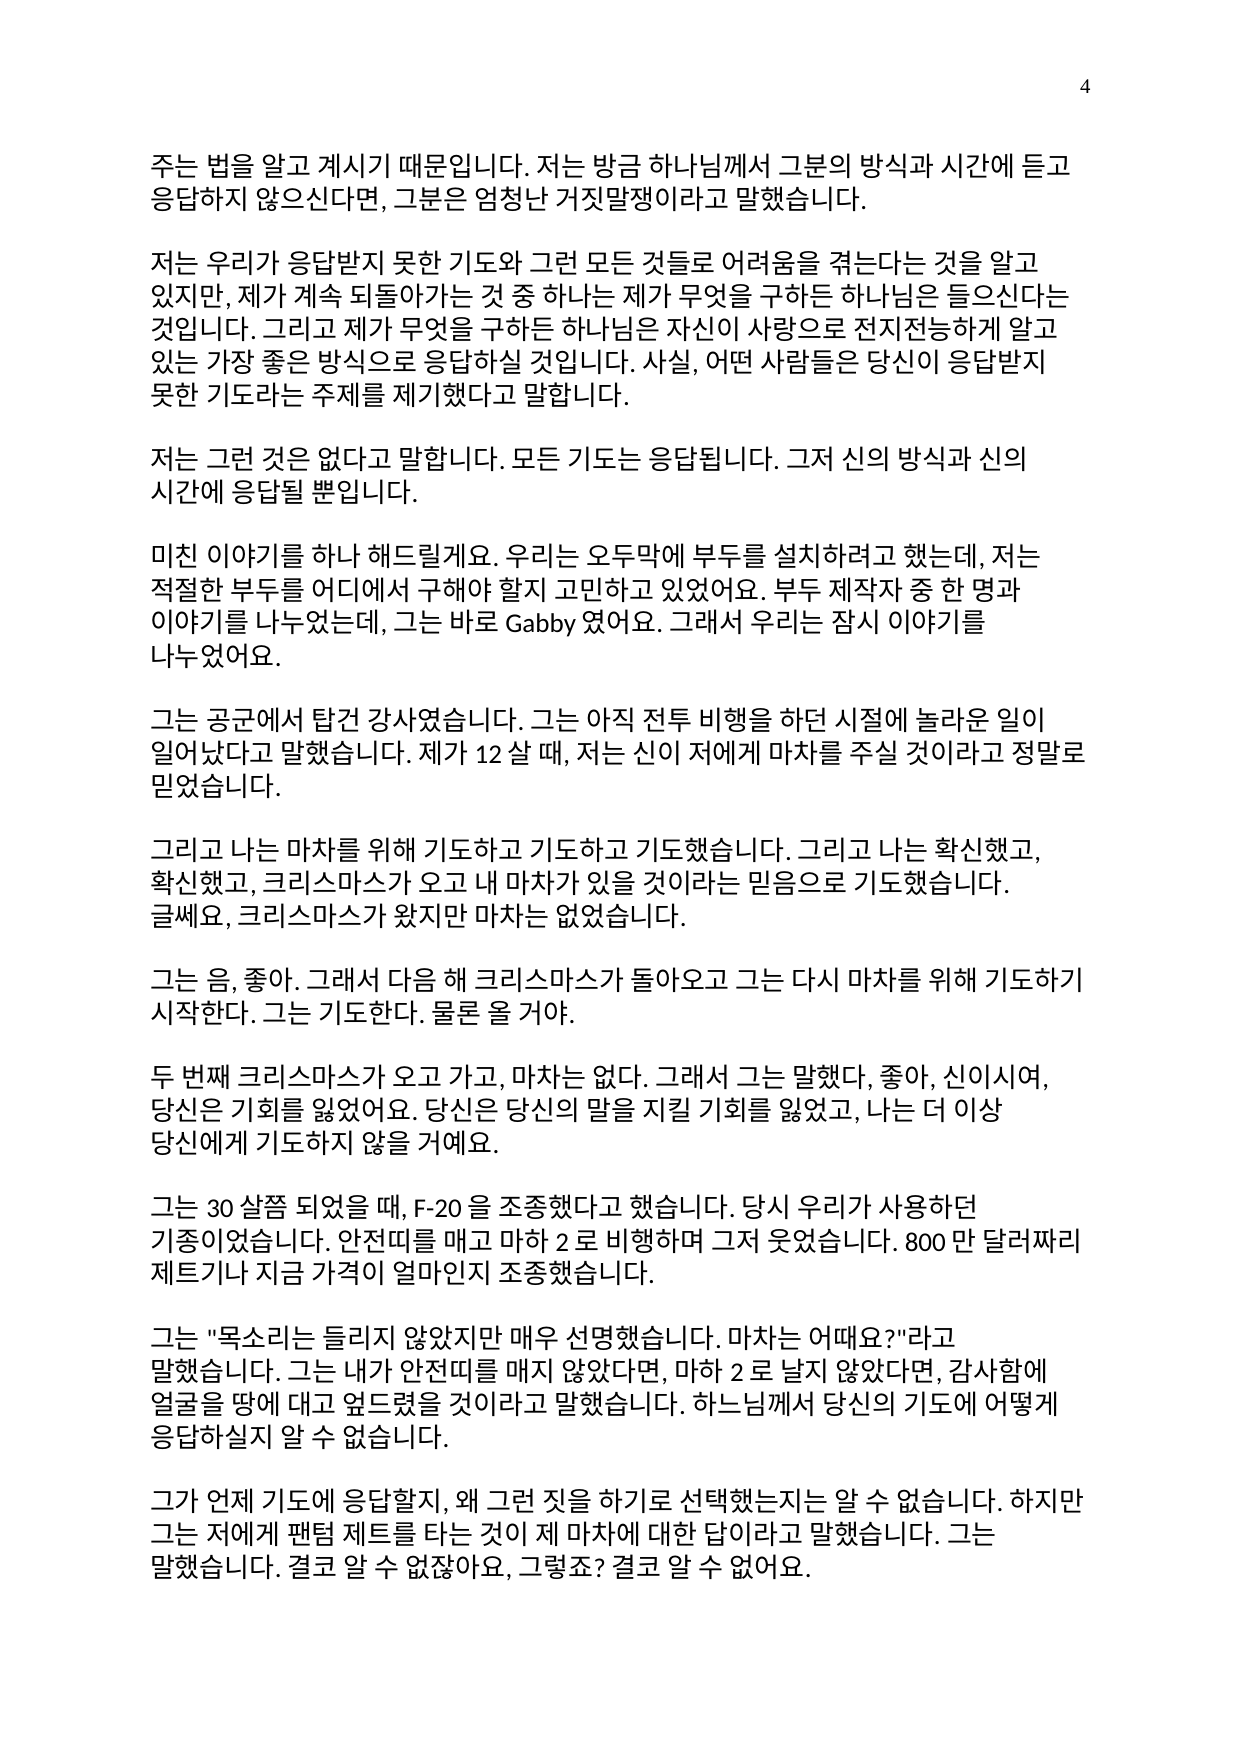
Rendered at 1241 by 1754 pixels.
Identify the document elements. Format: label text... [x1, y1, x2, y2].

text 그는 "목소리는 들리지 않았지만 매우 선명했습니다. 마차는 어때요?"라고 말했습니다. 그는 내가 안전띠를 매지 않았다면, 마하 2로 날지 않았다면, 감사함에 얼굴을 땅에 대고 엎드렸을 것이라고 말했습니다. 하느님께서 당신의 기도에 어떻게 응답하실지 알 수 없습니다. [150, 1322, 1090, 1454]
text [150, 150, 1090, 216]
text 두 번째 크리스마스가 오고 가고, 마차는 없다. 그래서 그는 말했다, 좋아, 신이시여, 당신은 기회를 잃었어요. 당신은 당신의 말을 지킬 기회를 잃었고, 나는 더 이상 당신에게 기도하지 않을 거예요. [150, 1061, 1090, 1161]
text 저는 그런 것은 없다고 말합니다. 모든 기도는 응답됩니다. 그저 신의 방식과 신의 시간에 응답될 뿐입니다. [150, 443, 1090, 509]
text 그는 공군에서 탑건 강사였습니다. 그는 아직 전투 비행을 하던 시절에 놀라운 일이 일어났다고 말했습니다. 제가 12살 때, 저는 신이 저에게 마차를 주실 것이라고 정말로 믿었습니다. [150, 704, 1090, 803]
text 미친 이야기를 하나 해드릴게요. 우리는 오두막에 부두를 설치하려고 했는데, 저는 적절한 부두를 어디에서 구해야 할지 고민하고 있었어요. 부두 제작자 중 한 명과 이야기를 나누었는데, 그는 바로 Gabby였어요. 그래서 우리는 잠시 이야기를 나누었어요. [150, 541, 1090, 673]
text 그는 30살쯤 되었을 때, F-20을 조종했다고 했습니다. 당시 우리가 사용하던 기종이었습니다. 안전띠를 매고 마하 2로 비행하며 그저 웃었습니다. 800만 달러짜리 제트기나 지금 가격이 얼마인지 조종했습니다. [150, 1192, 1090, 1291]
text 그리고 나는 마차를 위해 기도하고 기도하고 기도했습니다. 그리고 나는 확신했고, 확신했고, 크리스마스가 오고 내 마차가 있을 것이라는 믿음으로 기도했습니다. 글쎄요, 크리스마스가 왔지만 마차는 없었습니다. [150, 834, 1090, 933]
text 그는 음, 좋아. 그래서 다음 해 크리스마스가 돌아오고 그는 다시 마차를 위해 기도하기 시작한다. 그는 기도한다. 물론 올 거야. [150, 964, 1090, 1030]
text 저는 우리가 응답받지 못한 기도와 그런 모든 것들로 어려움을 겪는다는 것을 알고 있지만, 제가 계속 되돌아가는 것 중 하나는 제가 무엇을 구하든 하나님은 들으신다는 것입니다. 그리고 제가 무엇을 구하든 하나님은 자신이 사랑으로 전지전능하게 알고 있는 가장 좋은 방식으로 응답하실 것입니다. 사실, 어떤 사람들은 당신이 응답받지 못한 기도라는 주제를 제기했다고 말합니다. [150, 247, 1090, 412]
text 그가 언제 기도에 응답할지, 왜 그런 짓을 하기로 선택했는지는 알 수 없습니다. 하지만 그는 저에게 팬텀 제트를 타는 것이 제 마차에 대한 답이라고 말했습니다. 그는 말했습니다. 결코 알 수 없잖아요, 그렇죠? 결코 알 수 없어요. [150, 1485, 1090, 1584]
